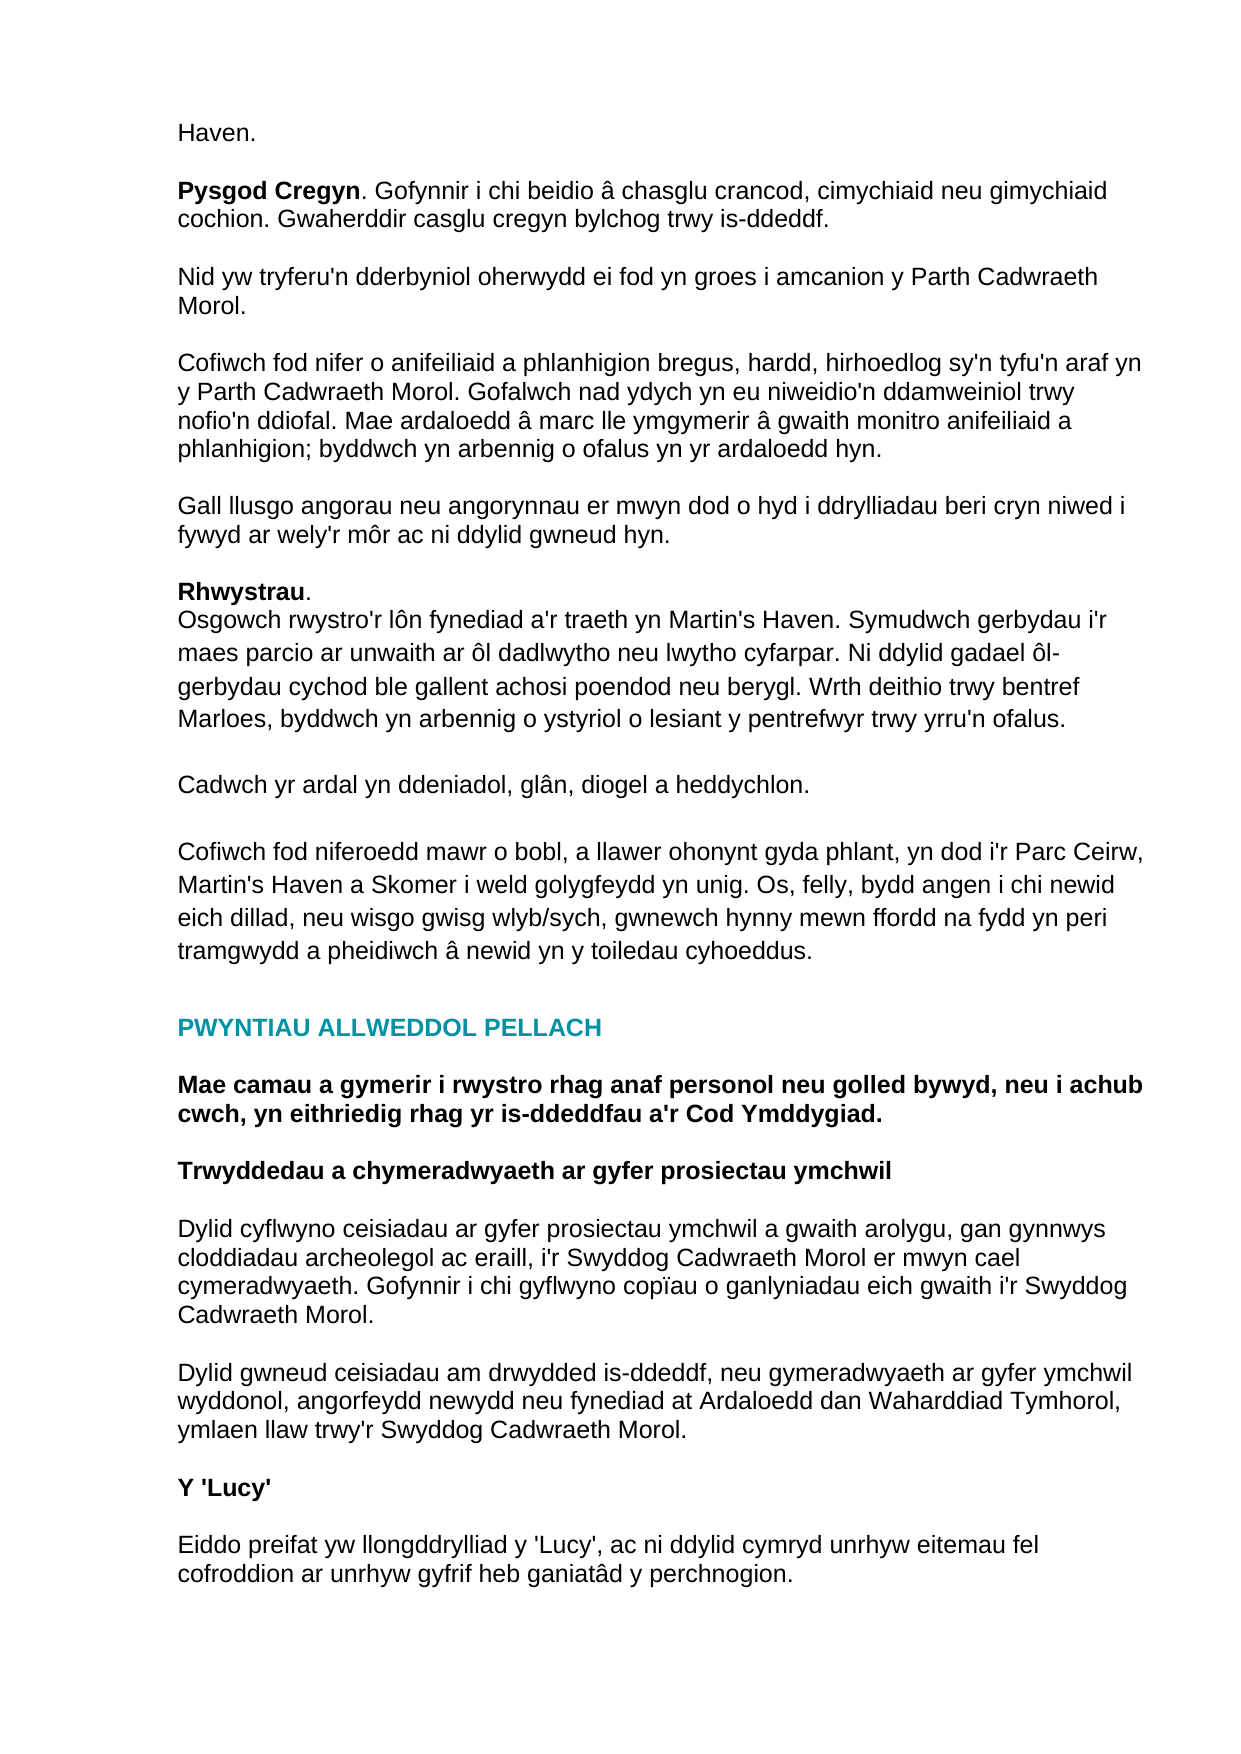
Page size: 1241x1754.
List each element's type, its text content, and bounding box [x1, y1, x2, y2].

text PWYNTIAU ALLWEDDOL PELLACH [177, 1013, 1152, 1070]
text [177, 118, 1152, 491]
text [177, 1070, 1152, 1616]
text Osgowch rwystro'r lôn fynediad a'r traeth yn Martin's Haven. Symudwch gerbydau i'r maes parcio ar unwaith ar ôl dadlwytho neu lwytho cyfarpar. Ni ddylid gadael ôl-gerbydau cychod ble gallent achosi poendod neu berygl. Wrth deithio trwy bentref Marloes, byddwch yn arbennig o ystyriol o lesiant y pentrefwyr trwy yrru'n ofalus. Cadwch yr ardal yn ddeniadol, glân, diogel a heddychlon. Cofiwch fod niferoedd mawr o bobl, a llawer ohonynt gyda phlant, yn dod i'r Parc Ceirw, Martin's Haven a Skomer i weld golygfeydd yn unig. Os, felly, bydd angen i chi newid eich dillad, neu wisgo gwisg wlyb/sych, gwnewch hynny mewn ffordd na fydd yn peri tramgwydd a pheidiwch â newid yn y toiledau cyhoeddus. [177, 605, 1152, 997]
text Gall llusgo angorau neu angorynnau er mwyn dod o hyd i ddrylliadau beri cryn niwed i fywyd ar wely'r môr ac ni ddylid gwneud hyn. [177, 491, 1152, 577]
text Rhwystrau. [177, 577, 1152, 605]
